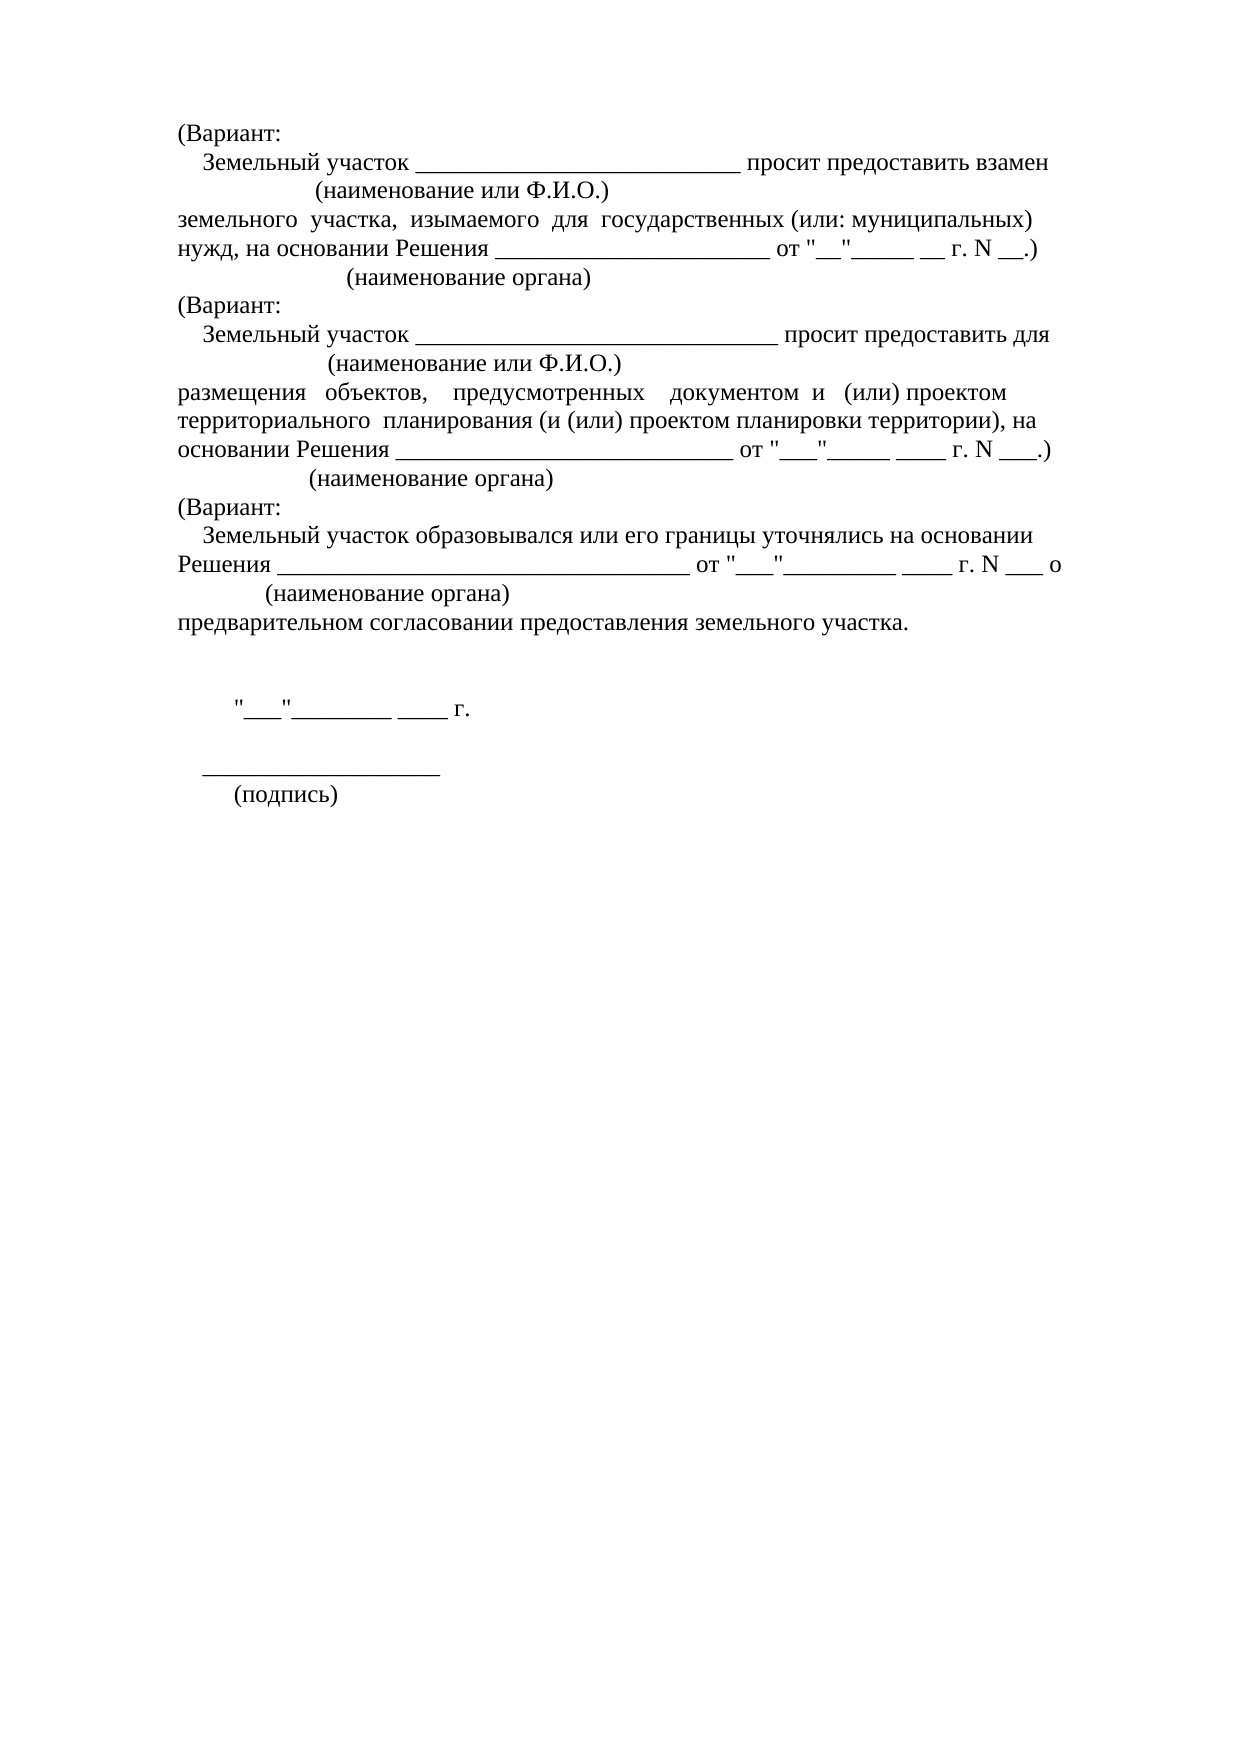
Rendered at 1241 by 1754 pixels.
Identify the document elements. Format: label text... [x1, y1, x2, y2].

text территориального планирования (и (или) проектом планировки территории), на [177, 406, 1152, 434]
text (подпись) [177, 779, 1152, 808]
text Земельный участок __________________________ просит предоставить взамен [177, 147, 1152, 176]
text (Вариант: [177, 291, 1152, 319]
text (наименование органа) [177, 262, 1152, 291]
text ___________________ [177, 751, 1152, 779]
text нужд, на основании Решения ______________________ от "__"_____ __ г. N __.) [177, 233, 1152, 262]
text основании Решения ___________________________ от "___"_____ ____ г. N ___.) [177, 434, 1152, 463]
text размещения объектов, предусмотренных документом и (или) проектом [177, 377, 1152, 406]
text (наименование или Ф.И.О.) [177, 176, 1152, 204]
text (наименование органа) [177, 578, 1152, 607]
text Решения _________________________________ от "___"_________ ____ г. N ___ о [177, 549, 1152, 578]
text предварительном согласовании предоставления земельного участка. [177, 607, 1152, 636]
text (Вариант: [177, 492, 1152, 521]
text Земельный участок образовывался или его границы уточнялись на основании [177, 521, 1152, 549]
text Земельный участок _____________________________ просит предоставить для [177, 319, 1152, 348]
text (наименование органа) [177, 463, 1152, 492]
text земельного участка, изымаемого для государственных (или: муниципальных) [177, 204, 1152, 233]
text "___"________ ____ г. [177, 693, 1152, 722]
text (Вариант: [177, 118, 1152, 147]
text (наименование или Ф.И.О.) [177, 348, 1152, 377]
